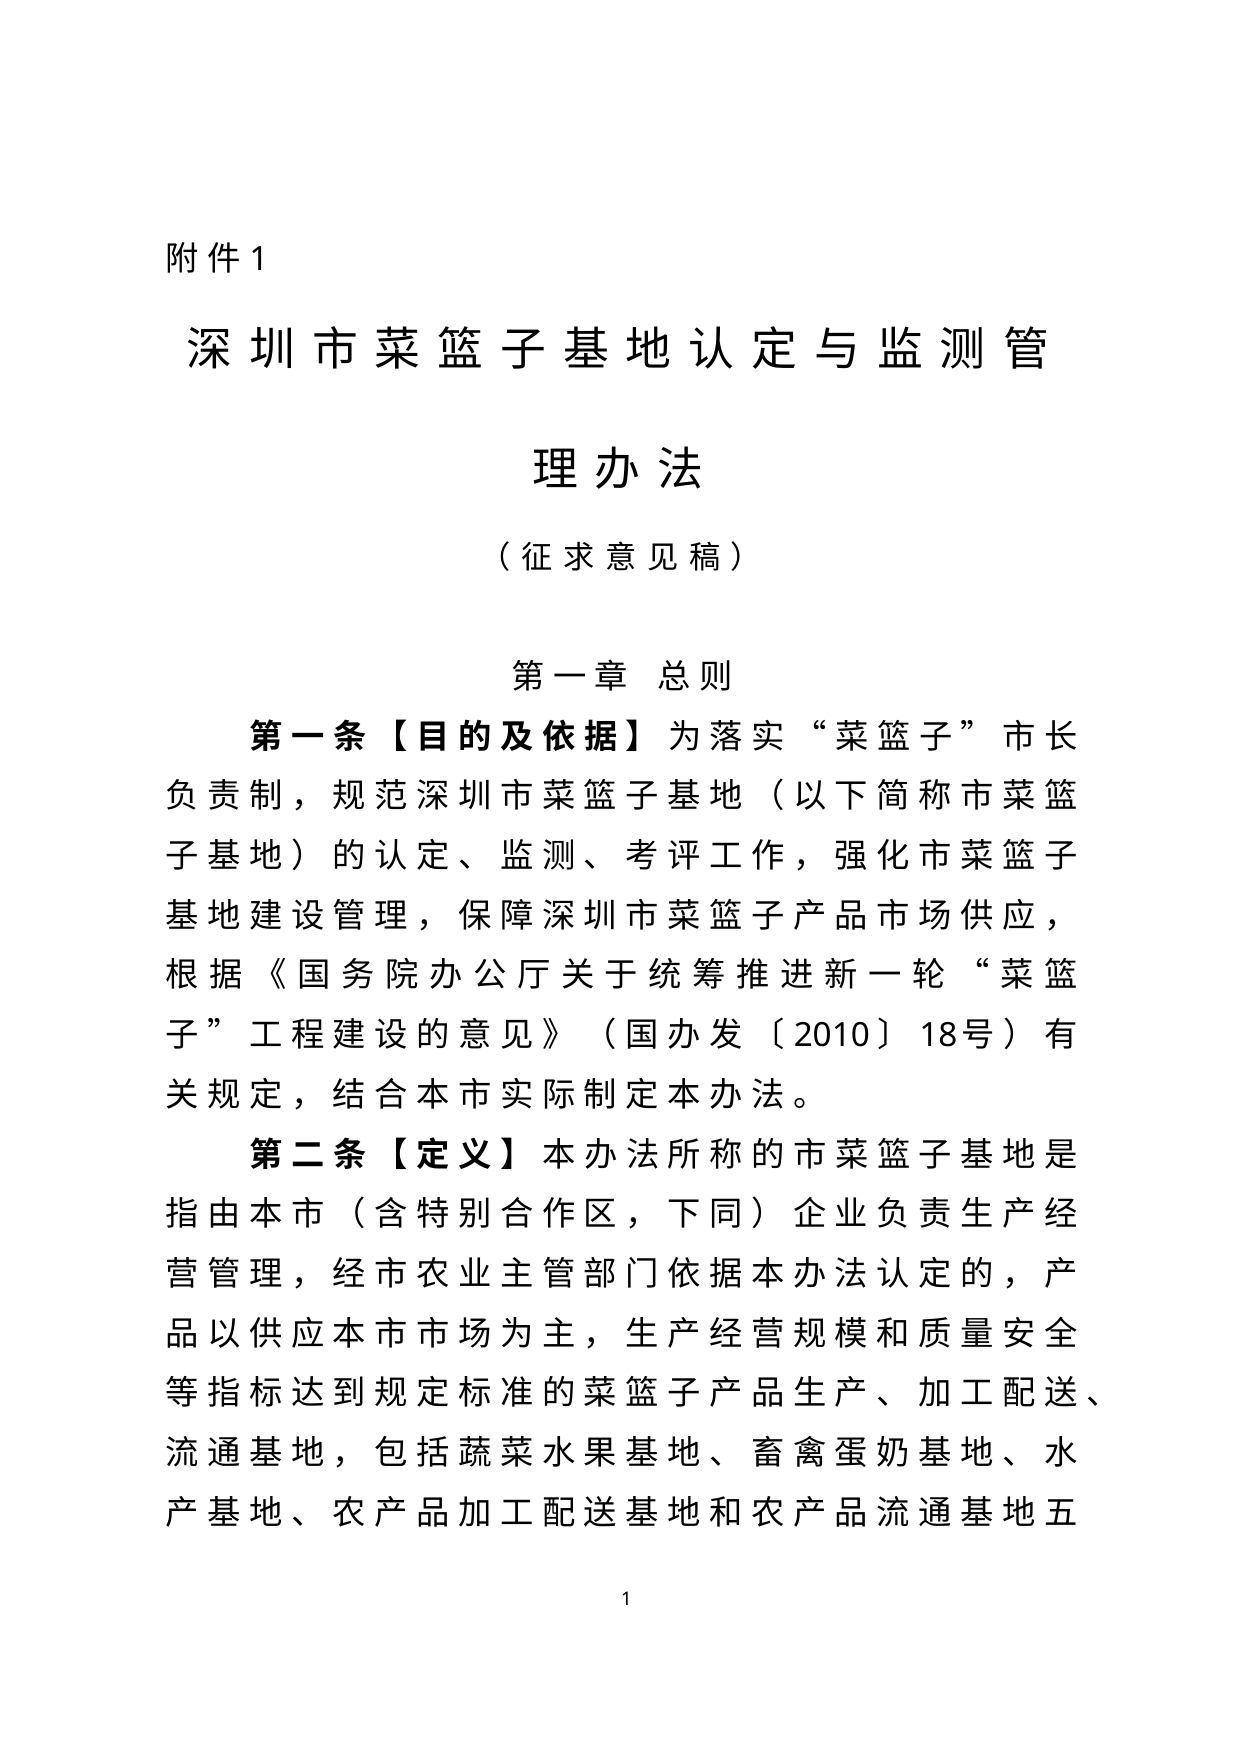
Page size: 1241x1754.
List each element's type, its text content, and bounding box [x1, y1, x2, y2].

text 附件1 [165, 226, 1087, 286]
text 第一条【目的及依据】为落实“菜篮子”市长负责制，规范深圳市菜篮子基地（以下简称市菜篮子基地）的认定、监测、考评工作，强化市菜篮子基地建设管理，保障深圳市菜篮子产品市场供应，根据《国务院办公厅关于统筹推进新一轮“菜篮子”工程建设的意见》（国办发〔2010〕18号）有关规定，结合本市实际制定本办法。 [165, 704, 1087, 1122]
text 深圳市菜篮子基地认定与监测管理办法 [165, 286, 1087, 525]
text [165, 1122, 1087, 1539]
text （征求意见稿） [165, 525, 1087, 584]
text 第一章 总则 [165, 644, 1087, 704]
